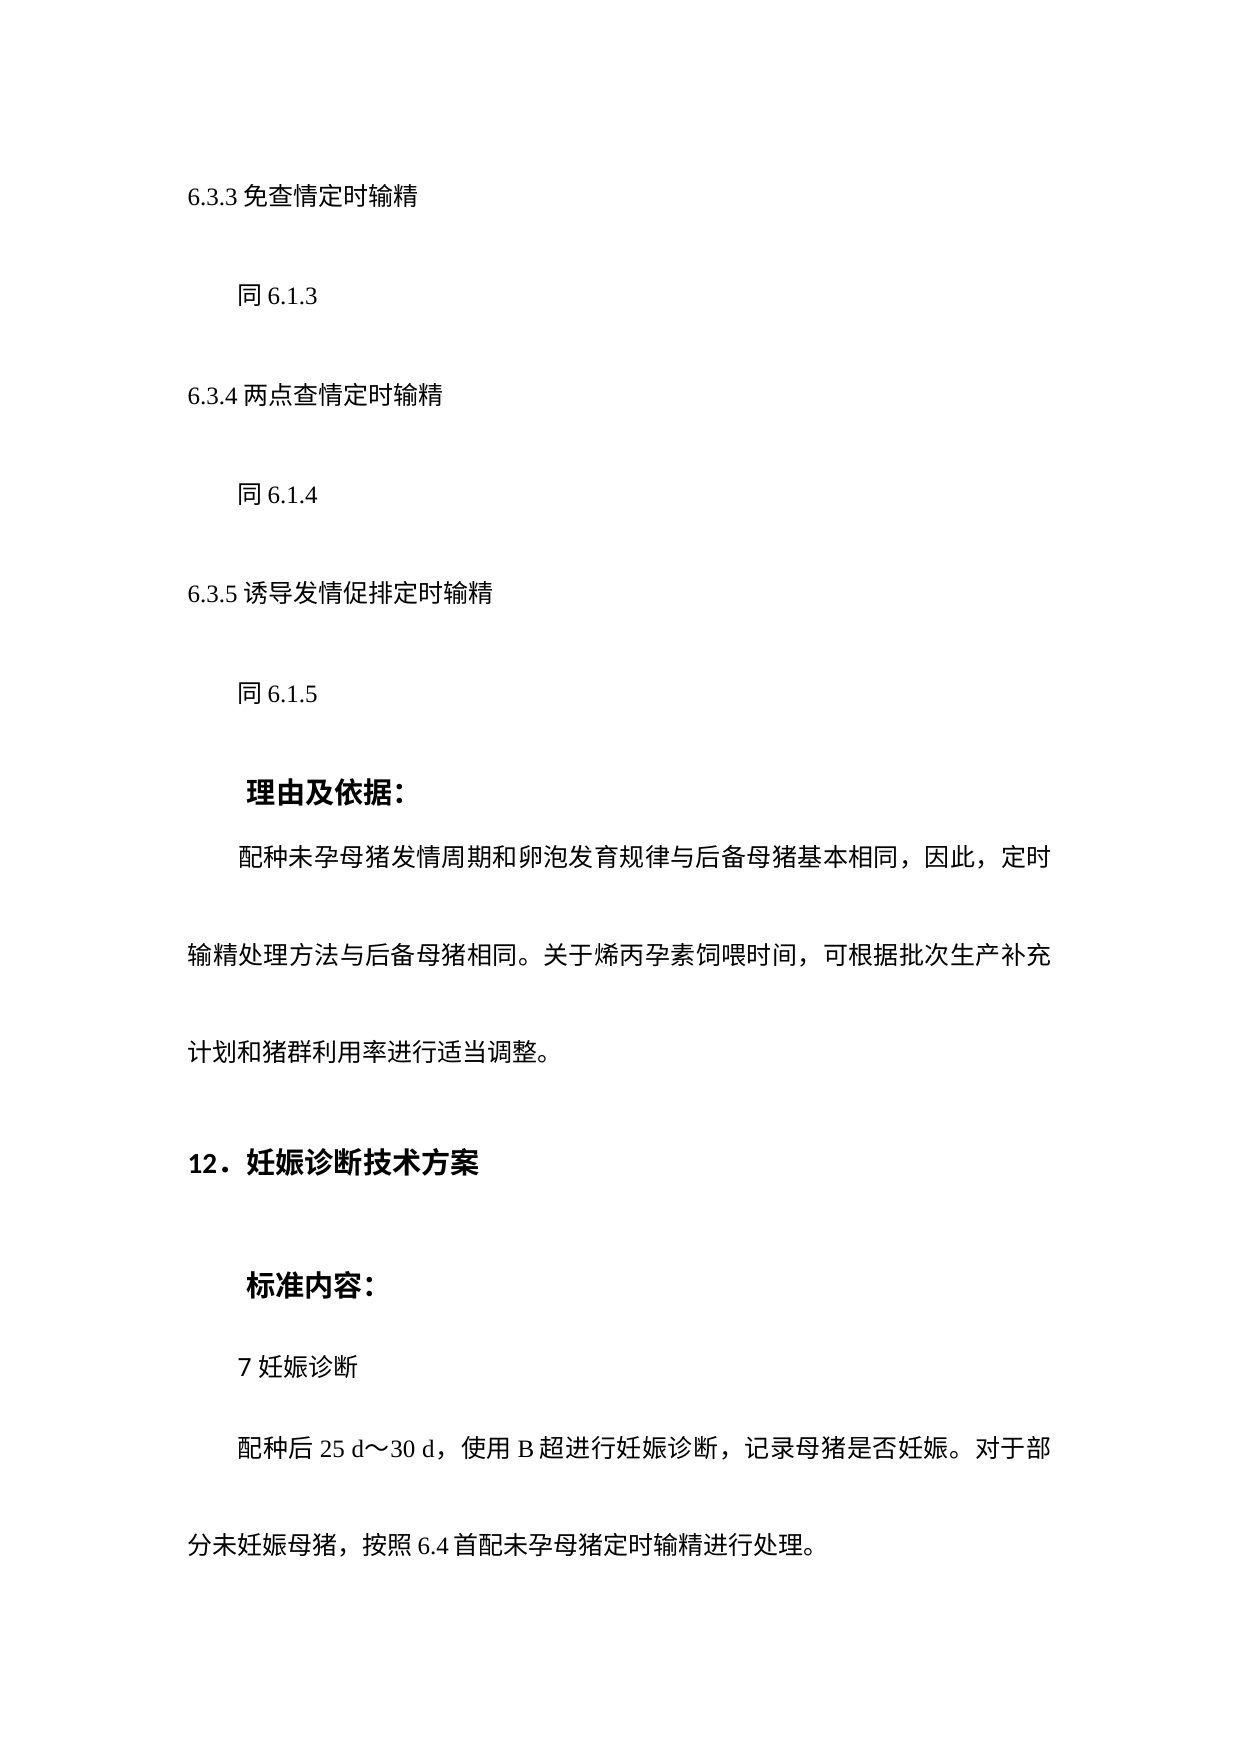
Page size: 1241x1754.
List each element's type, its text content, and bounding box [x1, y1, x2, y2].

text 配种未孕母猪发情周期和卵泡发育规律与后备母猪基本相同，因此，定时输精处理方法与后备母猪相同。关于烯丙孕素饲喂时间，可根据批次生产补充计划和猪群利用率进行适当调整。 [187, 823, 1053, 1083]
subtitle 12．妊娠诊断技术方案 [187, 1128, 1053, 1193]
text 6.3.3 免查情定时输精 [187, 162, 1053, 227]
text 7 妊娠诊断 [187, 1333, 1053, 1398]
text 同6.1.4 [187, 460, 1053, 525]
text 6.3.5 诱导发情促排定时输精 [187, 559, 1053, 624]
text 配种后25 d～30 d，使用B超进行妊娠诊断，记录母猪是否妊娠。对于部分未妊娠母猪，按照6.4首配未孕母猪定时输精进行处理。 [187, 1414, 1053, 1576]
text 标准内容： [187, 1251, 1053, 1316]
text 同6.1.3 [187, 261, 1053, 326]
text 6.3.4 两点查情定时输精 [187, 361, 1053, 426]
text 同6.1.5 [187, 659, 1053, 724]
text 理由及依据： [187, 758, 1053, 823]
